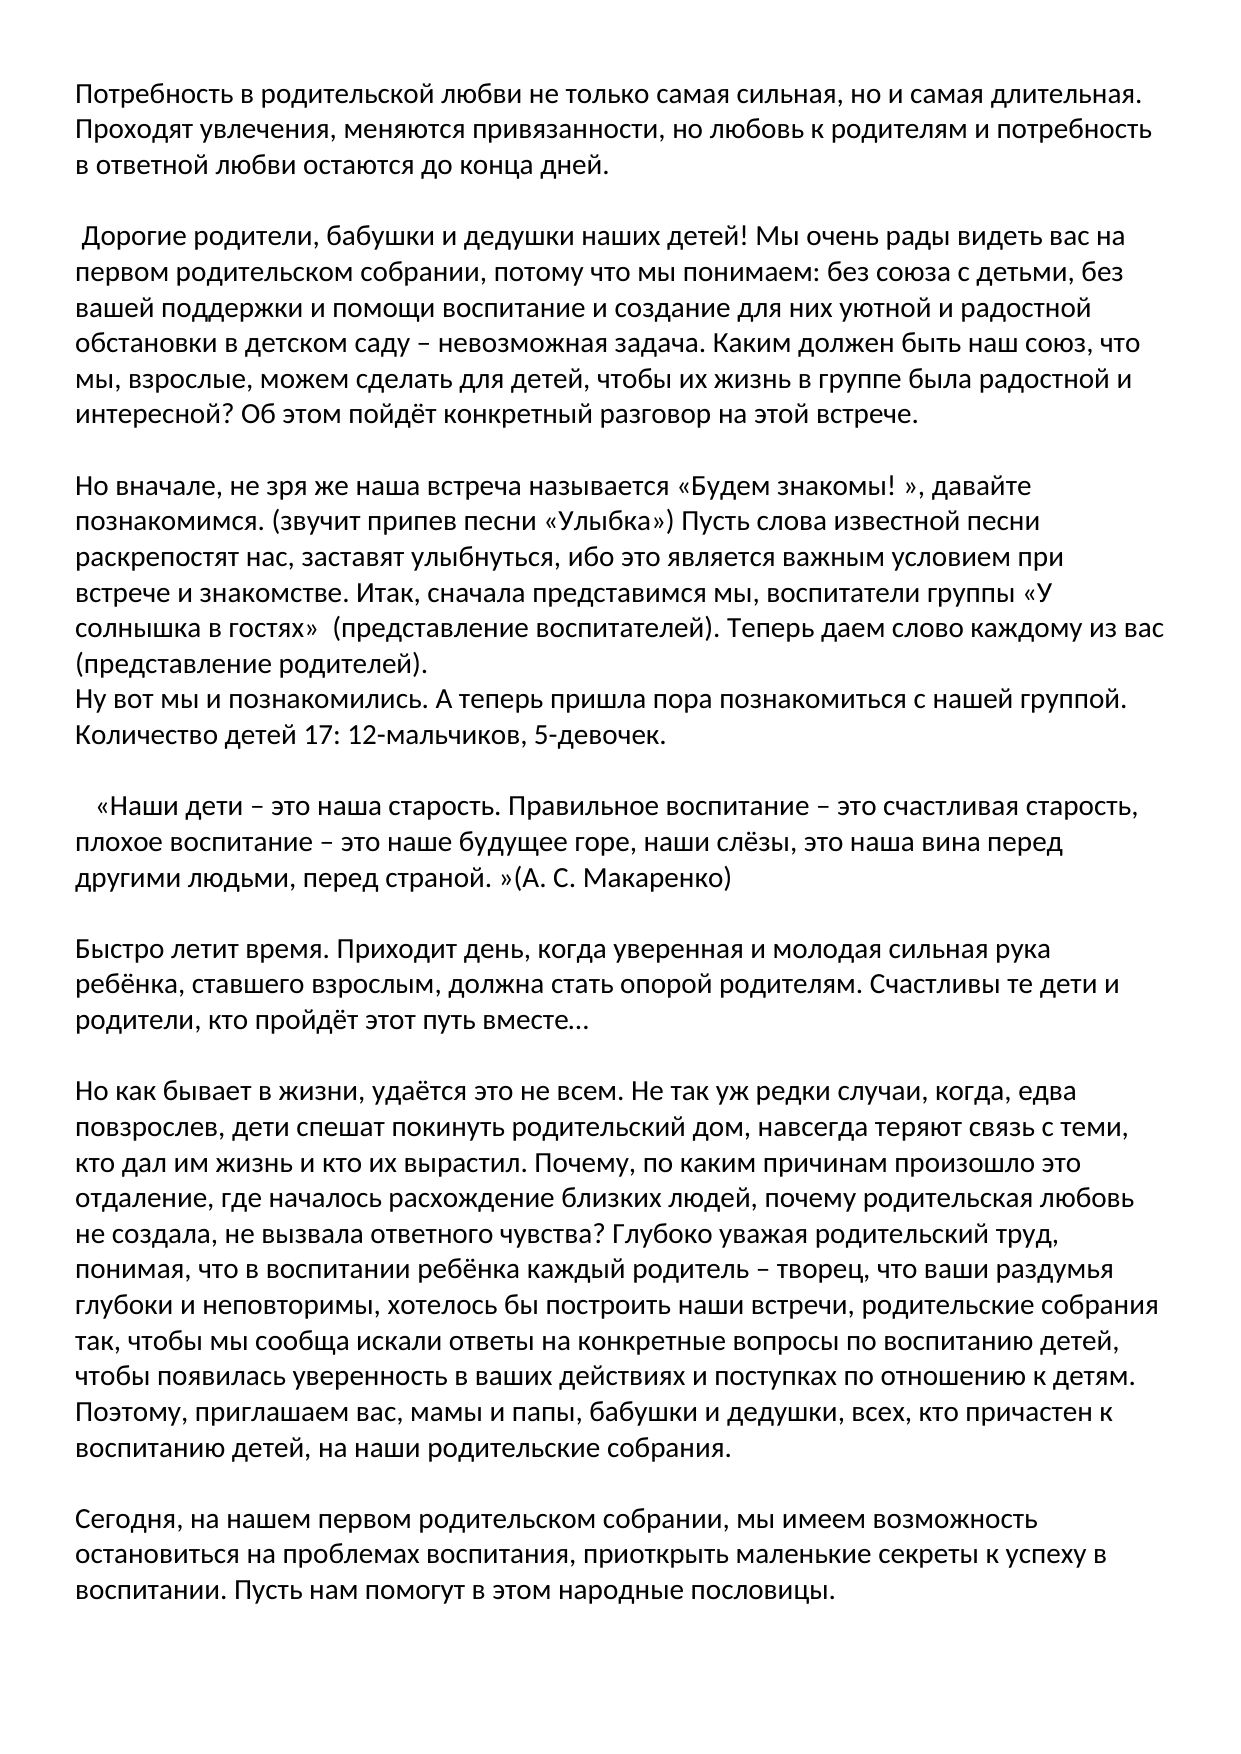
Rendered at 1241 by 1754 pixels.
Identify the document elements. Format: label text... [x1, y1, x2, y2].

text «Наши дети – это наша старость. Правильное воспитание – это счастливая старость, плохое воспитание – это наше будущее горе, наши слёзы, это наша вина перед другими людьми, перед страной. »(А. С. Макаренко) [75, 787, 1165, 894]
text Сегодня, на нашем первом родительском собрании, мы имеем возможность остановиться на проблемах воспитания, приоткрыть маленькие секреты к успеху в воспитании. Пусть нам помогут в этом народные пословицы. [75, 1500, 1165, 1607]
text Потребность в родительской любви не только самая сильная, но и самая длительная. Проходят увлечения, меняются привязанности, но любовь к родителям и потребность в ответной любви остаются до конца дней. [75, 75, 1165, 182]
text Но вначале, не зря же наша встреча называется «Будем знакомы! », давайте познакомимся. (звучит припев песни «Улыбка») Пусть слова известной песни раскрепостят нас, заставят улыбнуться, ибо это является важным условием при встрече и знакомстве. Итак, сначала представимся мы, воспитатели группы «У солнышка в гостях» (представление воспитателей). Теперь даем слово каждому из вас (представление родителей). [75, 467, 1165, 681]
text Ну вот мы и познакомились. А теперь пришла пора познакомиться с нашей группой. Количество детей 17: 12-мальчиков, 5-девочек. [75, 681, 1165, 752]
text Быстро летит время. Приходит день, когда уверенная и молодая сильная рука ребёнка, ставшего взрослым, должна стать опорой родителям. Счастливы те дети и родители, кто пройдёт этот путь вместе… [75, 930, 1165, 1037]
text Но как бывает в жизни, удаётся это не всем. Не так уж редки случаи, когда, едва повзрослев, дети спешат покинуть родительский дом, навсегда теряют связь с теми, кто дал им жизнь и кто их вырастил. Почему, по каким причинам произошло это отдаление, где началось расхождение близких людей, почему родительская любовь не создала, не вызвала ответного чувства? Глубоко уважая родительский труд, понимая, что в воспитании ребёнка каждый родитель – творец, что ваши раздумья глубоки и неповторимы, хотелось бы построить наши встречи, родительские собрания так, чтобы мы сообща искали ответы на конкретные вопросы по воспитанию детей, чтобы появилась уверенность в ваших действиях и поступках по отношению к детям. Поэтому, приглашаем вас, мамы и папы, бабушки и дедушки, всех, кто причастен к воспитанию детей, на наши родительские собрания. [75, 1072, 1165, 1464]
text Дорогие родители, бабушки и дедушки наших детей! Мы очень рады видеть вас на первом родительском собрании, потому что мы понимаем: без союза с детьми, без вашей поддержки и помощи воспитание и создание для них уютной и радостной обстановки в детском саду – невозможная задача. Каким должен быть наш союз, что мы, взрослые, можем сделать для детей, чтобы их жизнь в группе была радостной и интересной? Об этом пойдёт конкретный разговор на этой встрече. [75, 217, 1165, 431]
